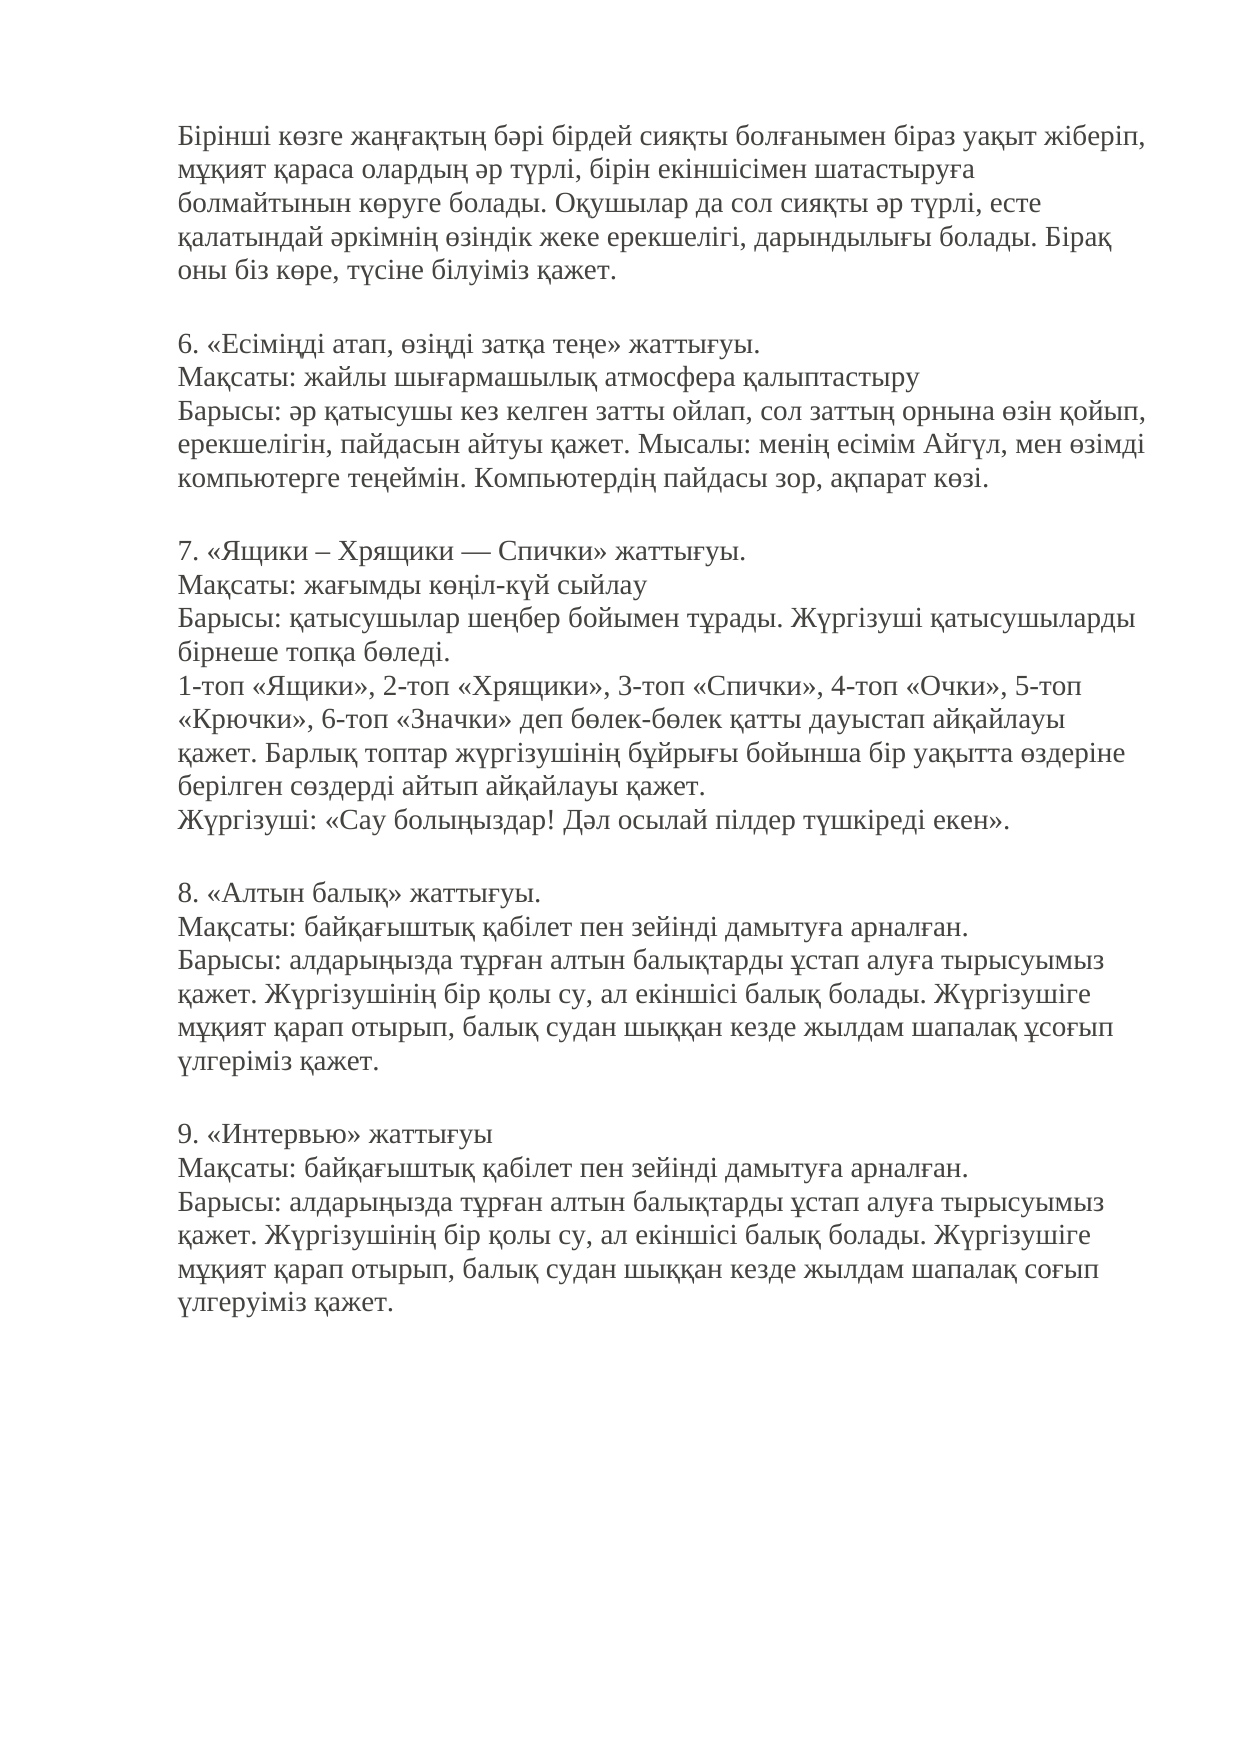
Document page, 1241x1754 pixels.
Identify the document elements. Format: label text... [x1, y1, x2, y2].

text 8. «Алтын балық» жаттығуы. Мақсаты: байқағыштық қабілет пен зейінді дамытуға арналған. Барысы: алдарыңызда тұрған алтын балықтарды ұстап алуға тырысуымыз қажет. Жүргізушінің бір қолы су, ал екіншісі балық болады. Жүргізушіге мұқият қарап отырып, балық судан шыққан кезде жылдам шапалақ ұсоғып үлгеріміз қажет. [177, 875, 1152, 1077]
text 6. «Есіміңді атап, өзіңді затқа теңе» жаттығуы. Мақсаты: жайлы шығармашылық атмосфера қалыптастыру Барысы: әр қатысушы кез келген затты ойлап, сол заттың орнына өзін қойып, ерекшелігін, пайдасын айтуы қажет. Мысалы: менің есімім Айгүл, мен өзімді компьютерге теңеймін. Компьютердің пайдасы зор, ақпарат көзі. [177, 326, 1152, 493]
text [177, 118, 1152, 286]
text 7. «Ящики – Хрящики — Спички» жаттығуы. Мақсаты: жағымды көңіл-күй сыйлау Барысы: қатысушылар шеңбер бойымен тұрады. Жүргізуші қатысушыларды бірнеше топқа бөледі. 1-топ «Ящики», 2-топ «Хрящики», 3-топ «Спички», 4-топ «Очки», 5-топ «Крючки», 6-топ «Значки» деп бөлек-бөлек қатты дауыстап айқайлауы қажет. Барлық топтар жүргізушінің бұйрығы бойынша бір уақытта өздеріне берілген сөздерді айтып айқайлауы қажет. Жүргізуші: «Сау болыңыздар! Дәл осылай пілдер түшкіреді екен». [177, 533, 1152, 835]
text 9. «Интервью» жаттығуы Мақсаты: байқағыштық қабілет пен зейінді дамытуға арналған. Барысы: алдарыңызда тұрған алтын балықтарды ұстап алуға тырысуымыз қажет. Жүргізушінің бір қолы су, ал екіншісі балық болады. Жүргізушіге мұқият қарап отырып, балық судан шыққан кезде жылдам шапалақ соғып үлгеруіміз қажет. [177, 1117, 1152, 1318]
